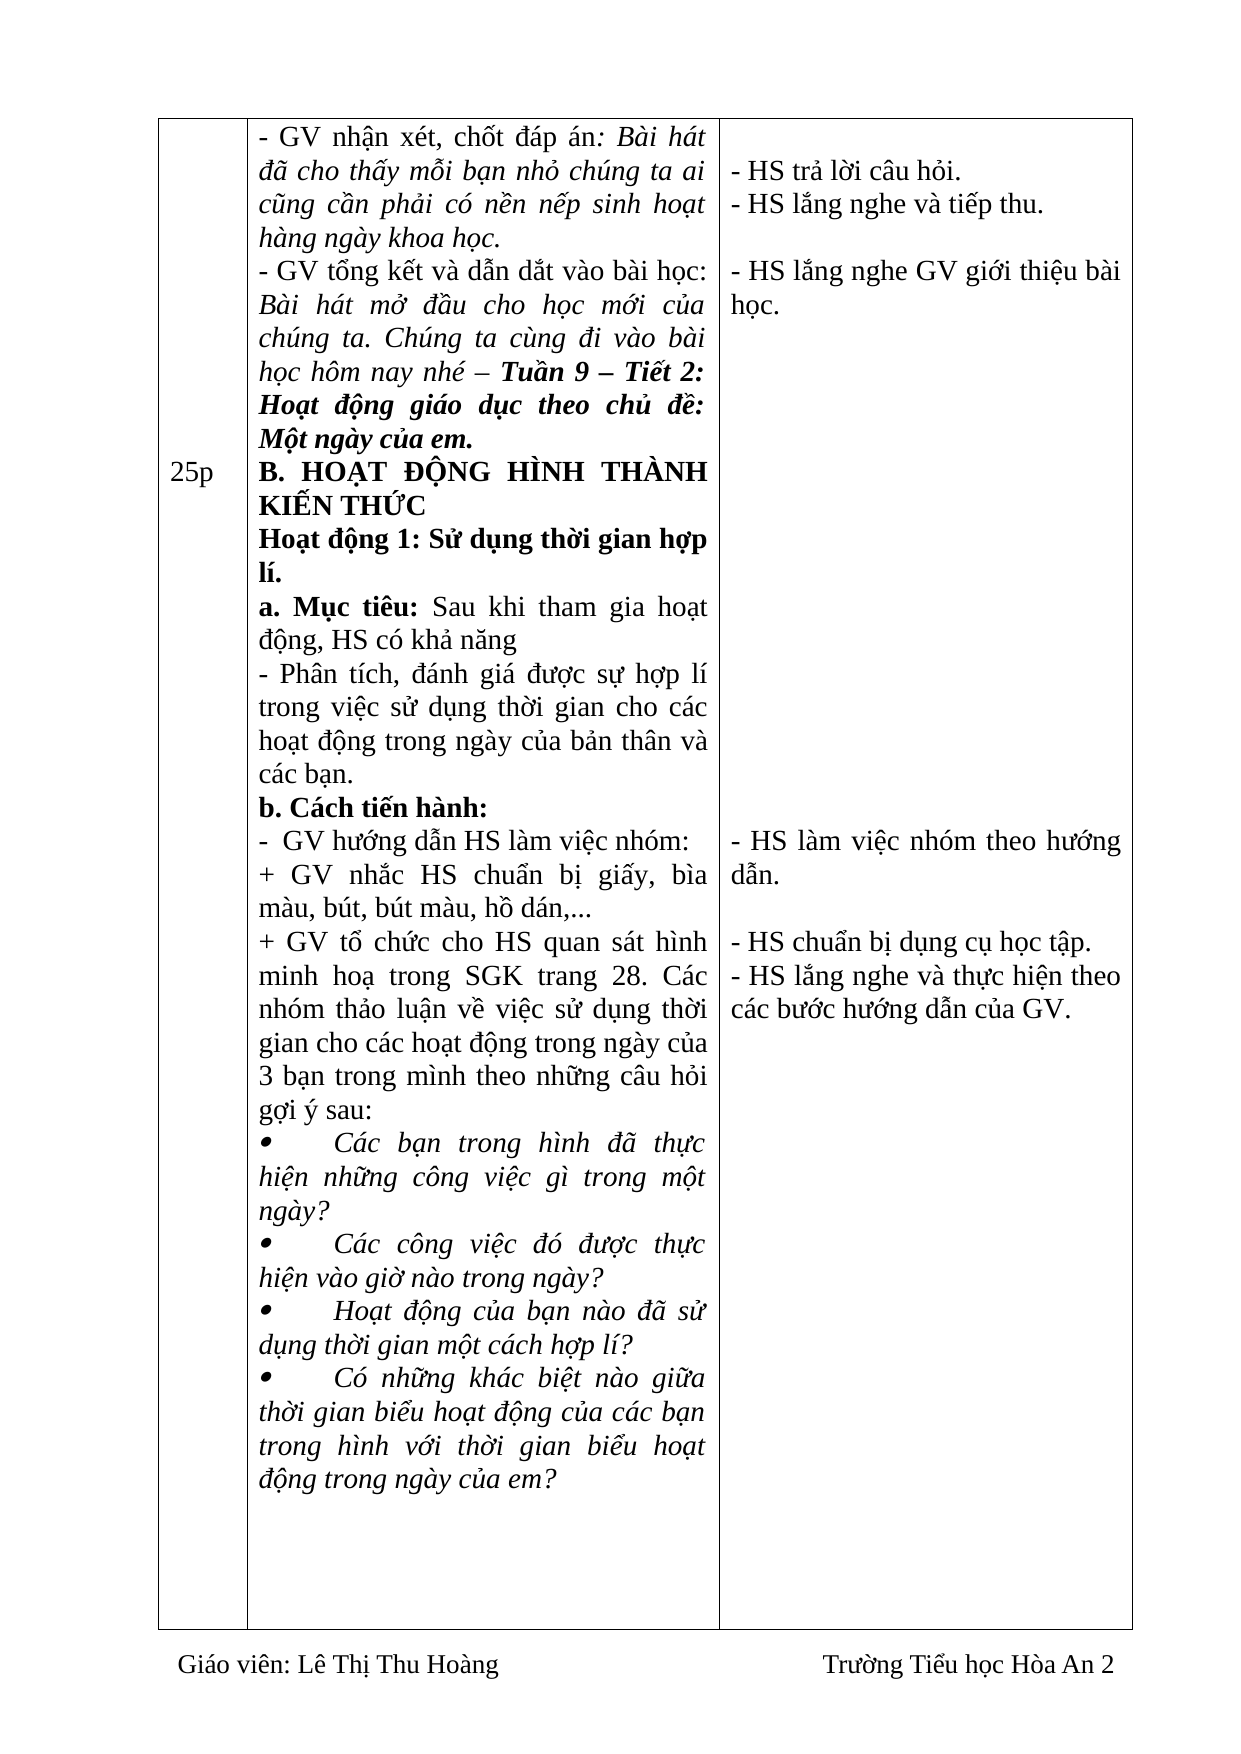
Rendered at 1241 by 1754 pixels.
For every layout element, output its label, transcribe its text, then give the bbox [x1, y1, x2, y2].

table_cell 5p 25p 5p [159, 119, 247, 1628]
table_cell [720, 119, 1132, 1628]
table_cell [248, 119, 719, 1628]
